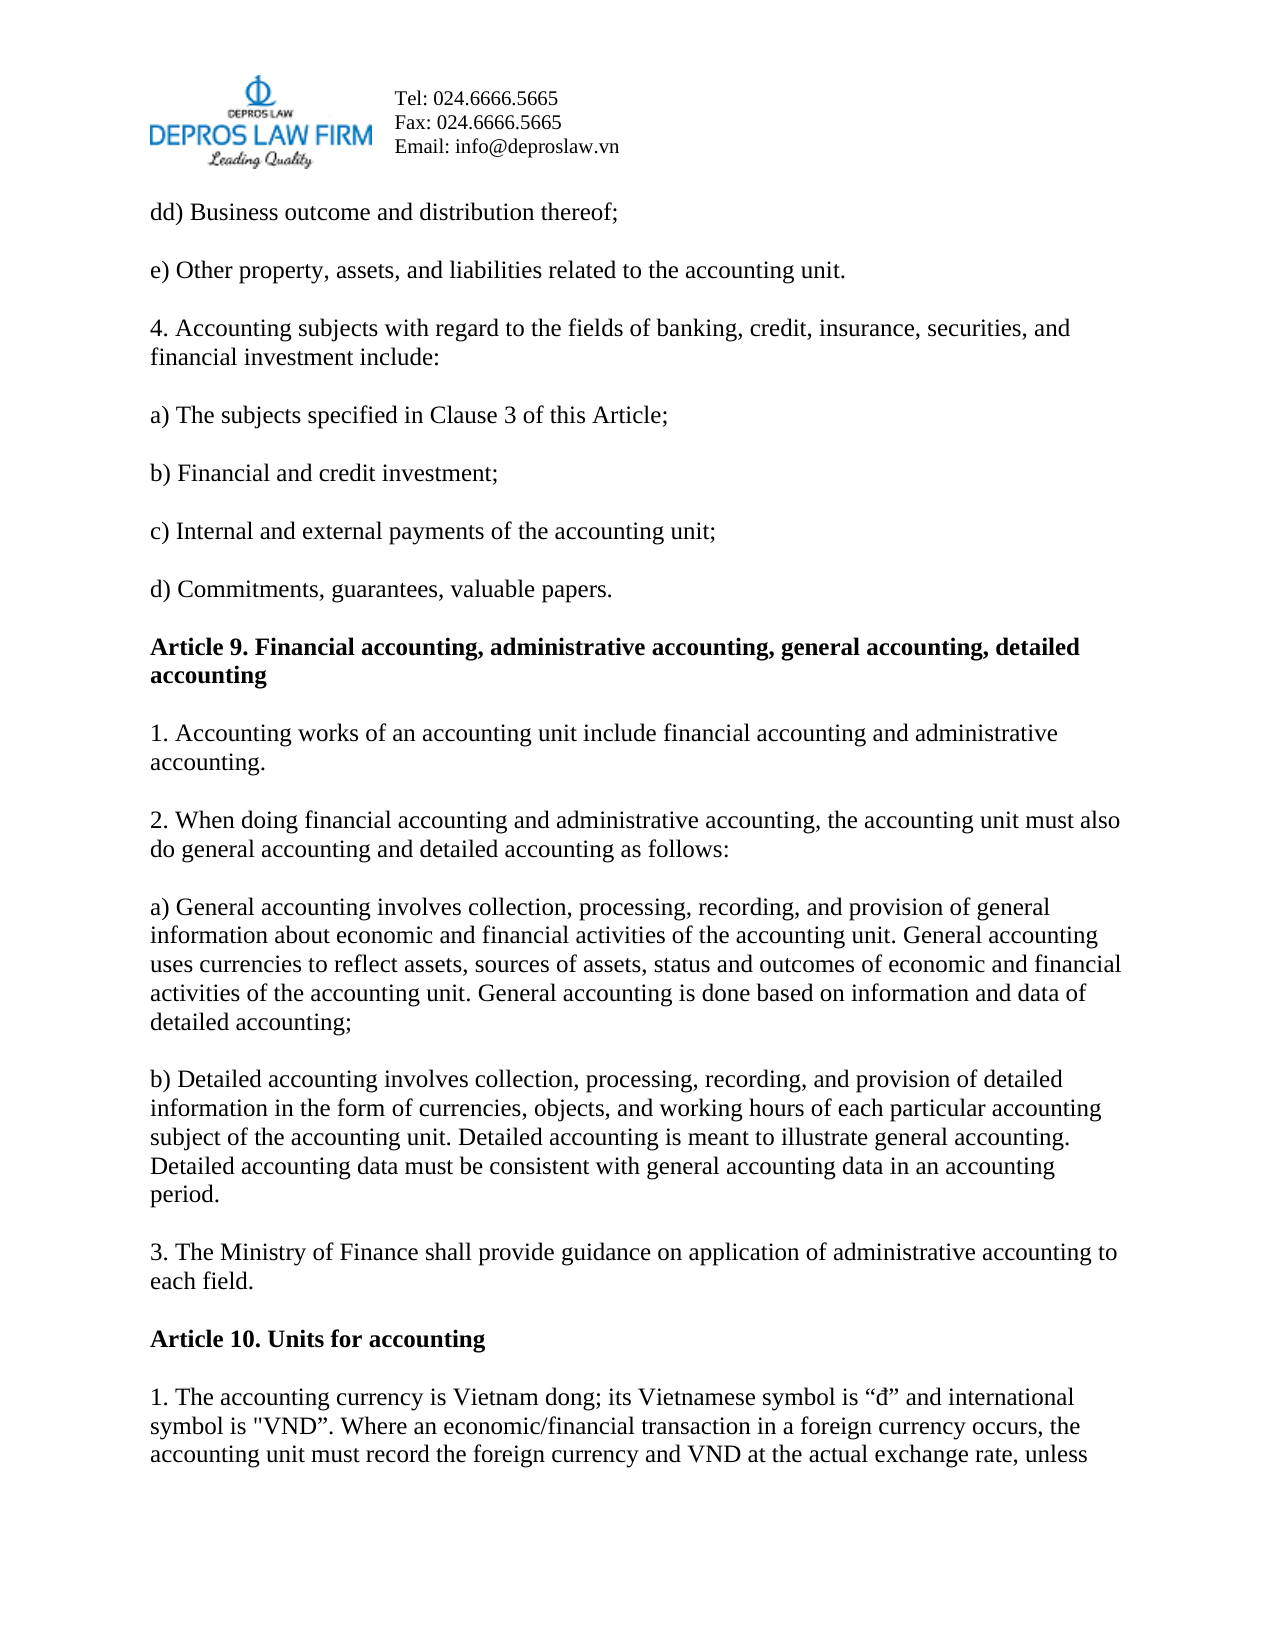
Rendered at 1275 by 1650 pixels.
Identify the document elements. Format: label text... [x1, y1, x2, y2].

text a) The subjects specified in Clause 3 of this Article; [150, 400, 1125, 429]
text 4. Accounting subjects with regard to the fields of banking, credit, insurance, securities, and financial investment include: [150, 313, 1125, 371]
text b) Financial and credit investment; [150, 458, 1125, 487]
text Article 10. Units for accounting [150, 1324, 1125, 1353]
text d) Commitments, guarantees, valuable papers. [150, 574, 1125, 602]
picture [150, 75, 372, 169]
text c) Internal and external payments of the accounting unit; [150, 516, 1125, 544]
text 2. When doing financial accounting and administrative accounting, the accounting unit must also do general accounting and detailed accounting as follows: [150, 805, 1125, 862]
text b) Detailed accounting involves collection, processing, recording, and provision of detailed information in the form of currencies, objects, and working hours of each particular accounting subject of the accounting unit. Detailed accounting is meant to illustrate general accounting. Detailed accounting data must be consistent with general accounting data in an accounting period. [150, 1064, 1125, 1208]
text Article 9. Financial accounting, administrative accounting, general accounting, detailed accounting [150, 632, 1125, 689]
text 1. Accounting works of an accounting unit include financial accounting and administrative accounting. [150, 718, 1125, 776]
text dd) Business outcome and distribution thereof; [150, 197, 1125, 226]
text a) General accounting involves collection, processing, recording, and provision of general information about economic and financial activities of the accounting unit. General accounting uses currencies to reflect assets, sources of assets, status and outcomes of economic and financial activities of the accounting unit. General accounting is done based on information and data of detailed accounting; [150, 892, 1125, 1035]
text e) Other property, assets, and liabilities related to the accounting unit. [150, 255, 1125, 284]
text 3. The Ministry of Finance shall provide guidance on application of administrative accounting to each field. [150, 1237, 1125, 1295]
